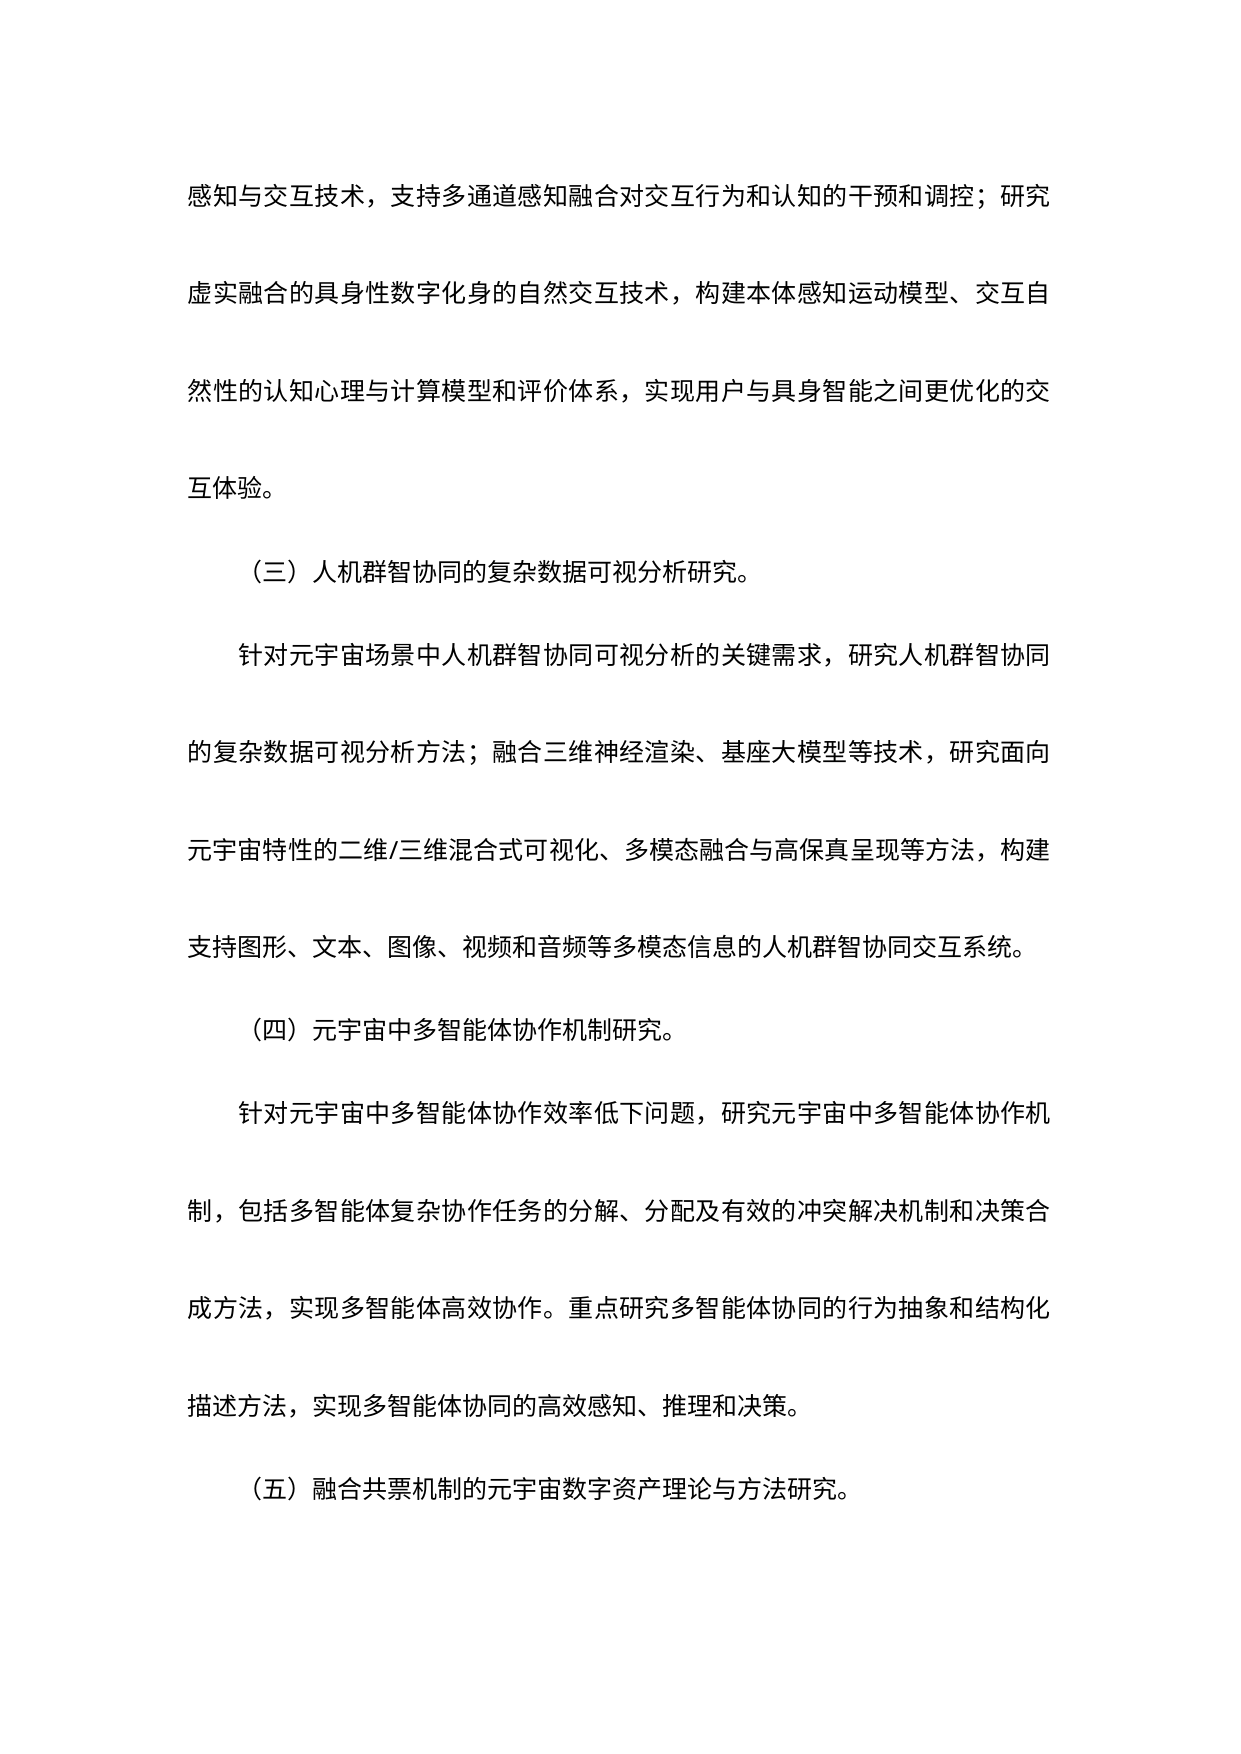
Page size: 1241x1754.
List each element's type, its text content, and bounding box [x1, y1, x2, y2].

text （三）人机群智协同的复杂数据可视分析研究。 [187, 538, 1053, 603]
text （五）融合共票机制的元宇宙数字资产理论与方法研究。 [187, 1455, 1053, 1520]
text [187, 162, 1053, 519]
text 针对元宇宙中多智能体协作效率低下问题，研究元宇宙中多智能体协作机制，包括多智能体复杂协作任务的分解、分配及有效的冲突解决机制和决策合成方法，实现多智能体高效协作。重点研究多智能体协同的行为抽象和结构化描述方法，实现多智能体协同的高效感知、推理和决策。 [187, 1079, 1053, 1437]
text 针对元宇宙场景中人机群智协同可视分析的关键需求，研究人机群智协同的复杂数据可视分析方法；融合三维神经渲染、基座大模型等技术，研究面向元宇宙特性的二维/三维混合式可视化、多模态融合与高保真呈现等方法，构建支持图形、文本、图像、视频和音频等多模态信息的人机群智协同交互系统。 [187, 621, 1053, 978]
text （四）元宇宙中多智能体协作机制研究。 [187, 996, 1053, 1061]
